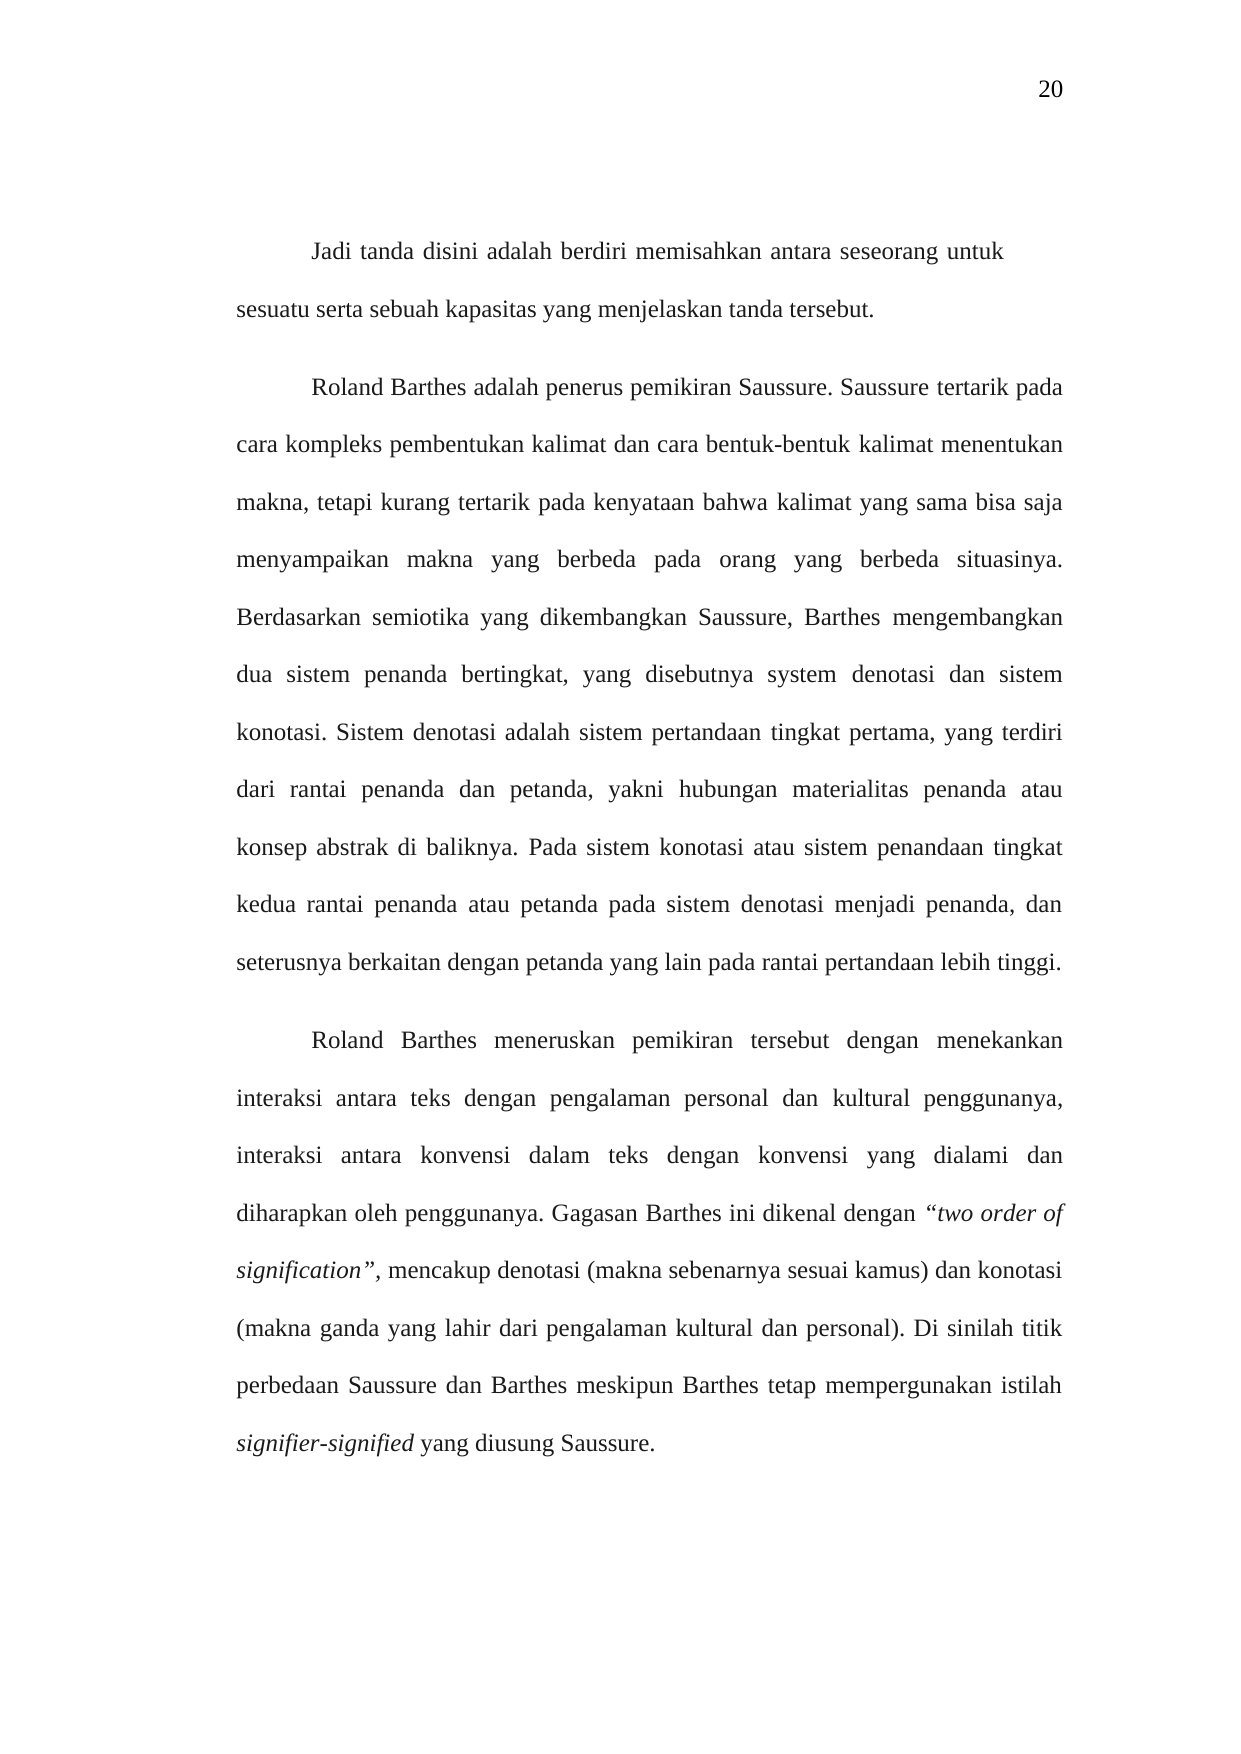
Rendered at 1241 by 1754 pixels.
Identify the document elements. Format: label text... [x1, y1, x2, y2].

text Roland Barthes adalah penerus pemikiran Saussure. Saussure tertarik pada cara kompleks pembentukan kalimat dan cara bentuk-bentuk kalimat menentukan makna, tetapi kurang tertarik pada kenyataan bahwa kalimat yang sama bisa saja menyampaikan makna yang berbeda pada orang yang berbeda situasinya. Berdasarkan semiotika yang dikembangkan Saussure, Barthes mengembangkan dua sistem penanda bertingkat, yang disebutnya system denotasi dan sistem konotasi. Sistem denotasi adalah sistem pertandaan tingkat pertama, yang terdiri dari rantai penanda dan petanda, yakni hubungan materialitas penanda atau konsep abstrak di baliknya. Pada sistem konotasi atau sistem penandaan tingkat kedua rantai penanda atau petanda pada sistem denotasi menjadi penanda, dan seterusnya berkaitan dengan petanda yang lain pada rantai pertandaan lebih tinggi. [236, 372, 1063, 976]
text Roland Barthes meneruskan pemikiran tersebut dengan menekankan interaksi antara teks dengan pengalaman personal dan kultural penggunanya, interaksi antara konvensi dalam teks dengan konvensi yang dialami dan diharapkan oleh penggunanya. Gagasan Barthes ini dikenal dengan “two order of signification”, mencakup denotasi (makna sebenarnya sesuai kamus) dan konotasi (makna ganda yang lahir dari pengalaman kultural dan personal). Di sinilah titik perbedaan Saussure dan Barthes meskipun Barthes tetap mempergunakan istilah signifier-signified yang diusung Saussure. [236, 1025, 1063, 1457]
text Jadi tanda disini adalah berdiri memisahkan antara seseorang untuk sesuatu serta sebuah kapasitas yang menjelaskan tanda tersebut. [236, 236, 1004, 322]
